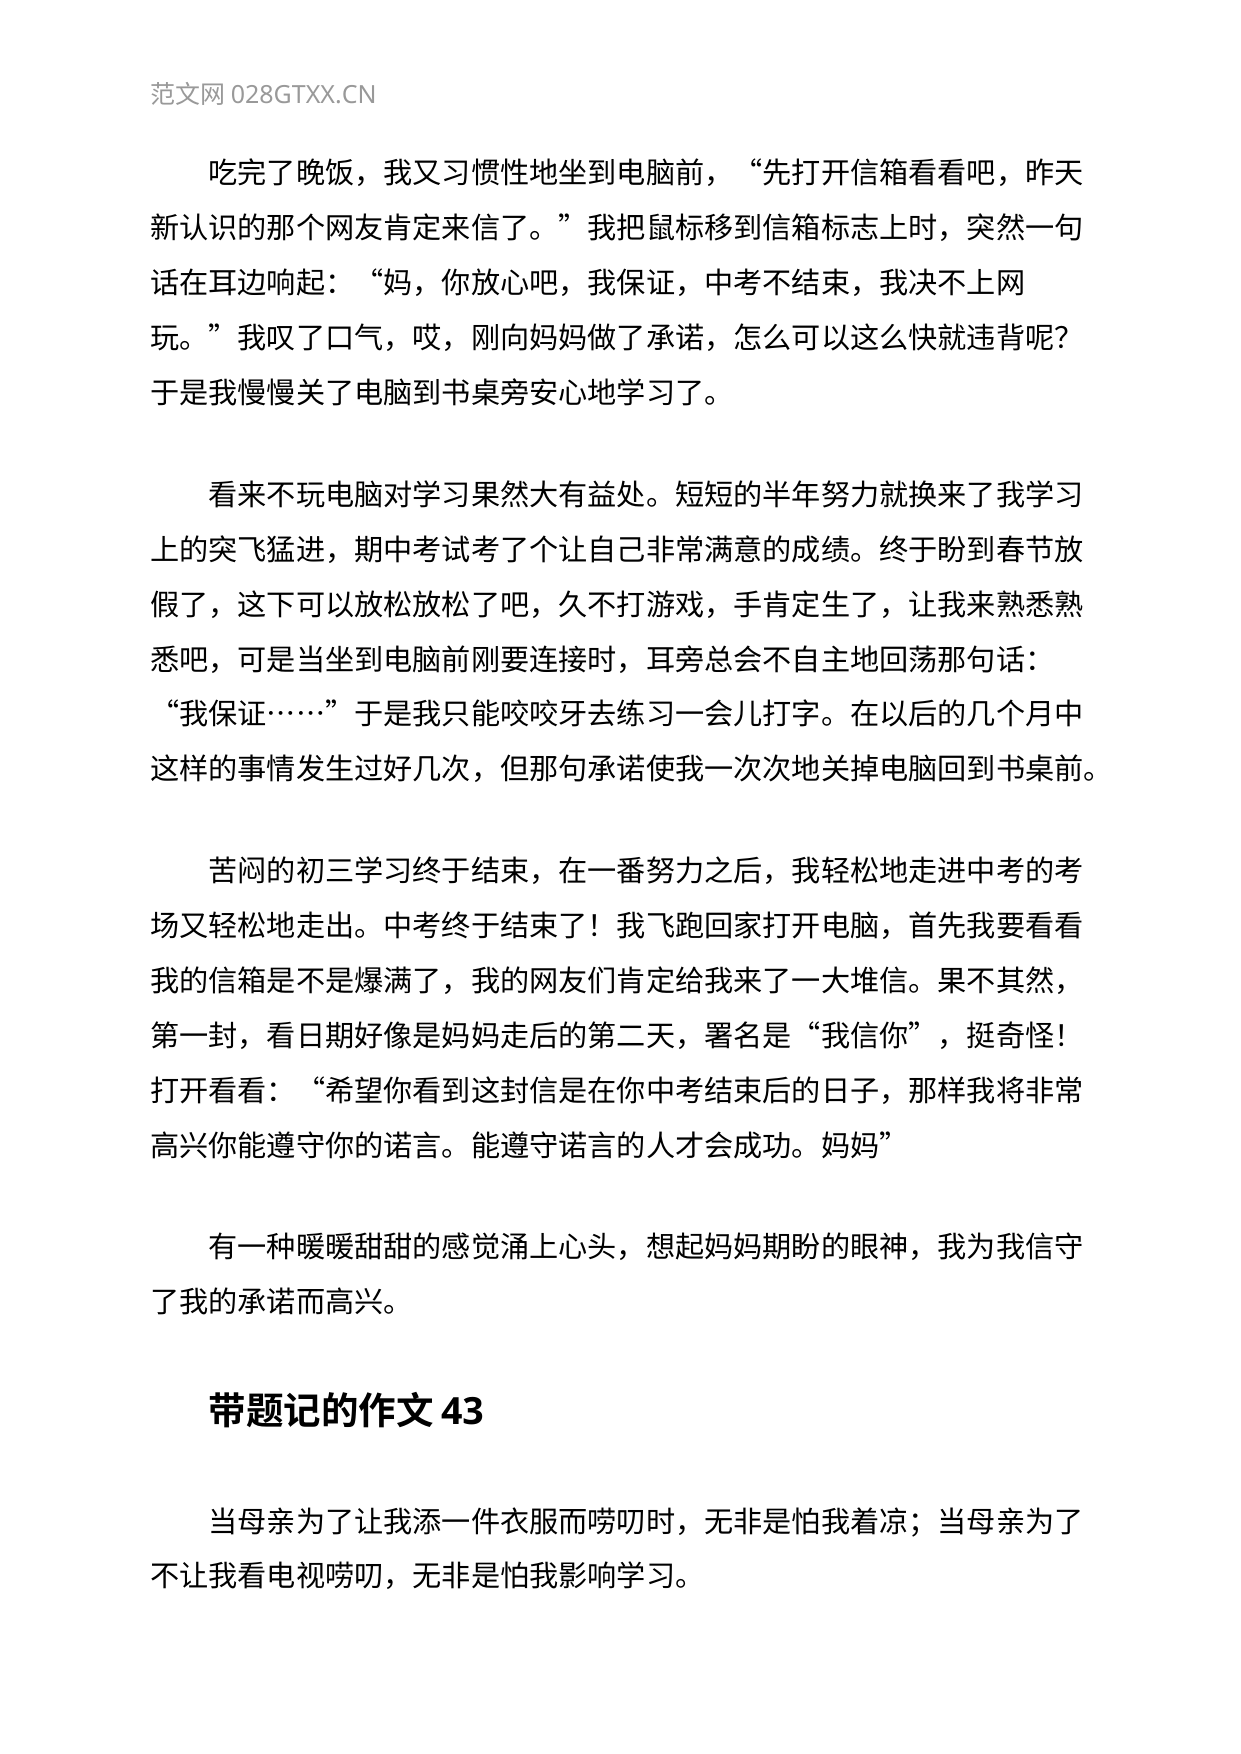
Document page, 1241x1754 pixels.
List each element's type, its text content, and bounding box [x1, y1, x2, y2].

text 有一种暖暖甜甜的感觉涌上心头，想起妈妈期盼的眼神，我为我信守了我的承诺而高兴。 [150, 1224, 1090, 1321]
text 苦闷的初三学习终于结束，在一番努力之后，我轻松地走进中考的考场又轻松地走出。中考终于结束了！我飞跑回家打开电脑，首先我要看看我的信箱是不是爆满了，我的网友们肯定给我来了一大堆信。果不其然，第一封，看日期好像是妈妈走后的第二天，署名是“我信你”，挺奇怪！打开看看：“希望你看到这封信是在你中考结束后的日子，那样我将非常高兴你能遵守你的诺言。能遵守诺言的人才会成功。妈妈” [150, 848, 1090, 1164]
text 看来不玩电脑对学习果然大有益处。短短的半年努力就换来了我学习上的突飞猛进，期中考试考了个让自己非常满意的成绩。终于盼到春节放假了，这下可以放松放松了吧，久不打游戏，手肯定生了，让我来熟悉熟悉吧，可是当坐到电脑前刚要连接时，耳旁总会不自主地回荡那句话：“我保证……”于是我只能咬咬牙去练习一会儿打字。在以后的几个月中这样的事情发生过好几次，但那句承诺使我一次次地关掉电脑回到书桌前。 [150, 471, 1090, 788]
text 吃完了晚饭，我又习惯性地坐到电脑前，“先打开信箱看看吧，昨天新认识的那个网友肯定来信了。”我把鼠标移到信箱标志上时，突然一句话在耳边响起：“妈，你放心吧，我保证，中考不结束，我决不上网玩。”我叹了口气，哎，刚向妈妈做了承诺，怎么可以这么快就违背呢？于是我慢慢关了电脑到书桌旁安心地学习了。 [150, 150, 1090, 412]
text 当母亲为了让我添一件衣服而唠叨时，无非是怕我着凉；当母亲为了不让我看电视唠叨，无非是怕我影响学习。 [150, 1498, 1090, 1595]
text 带题记的作文43 [150, 1381, 1090, 1435]
